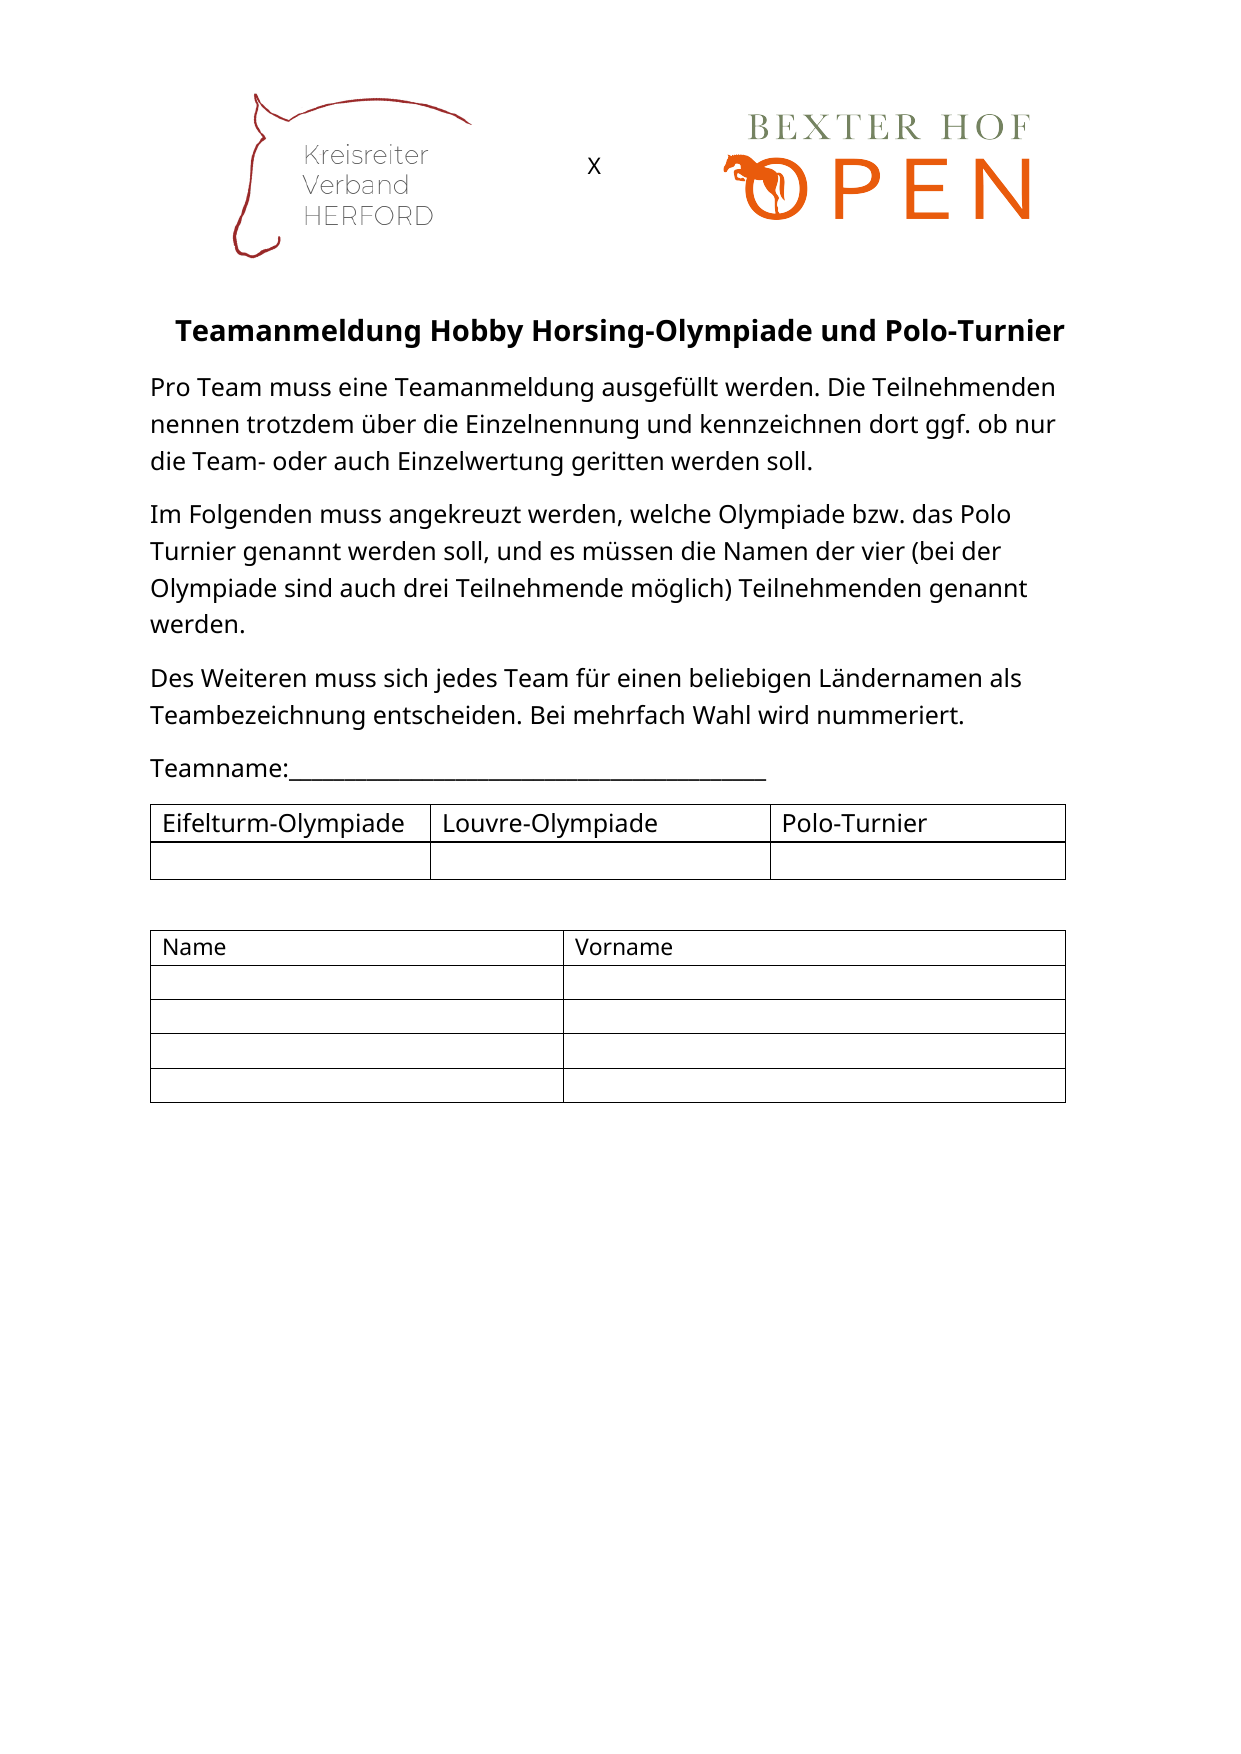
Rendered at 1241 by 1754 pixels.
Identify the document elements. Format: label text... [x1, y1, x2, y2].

table_cell [151, 1034, 563, 1068]
table_cell [771, 843, 1065, 879]
text Des Weiteren muss sich jedes Team für einen beliebigen Ländernamen als Teambezeichnung entscheiden. Bei mehrfach Wahl wird nummeriert. [150, 661, 1090, 731]
table_cell [431, 843, 770, 879]
table_header Polo-Turnier [771, 805, 1065, 841]
text Teamanmeldung Hobby Horsing-Olympiade und Polo-Turnier [150, 310, 1090, 350]
table_header Name [151, 931, 563, 964]
picture [223, 83, 475, 276]
table_cell [564, 1034, 1065, 1068]
table_header Vorname [564, 931, 1065, 964]
table_cell [151, 843, 430, 879]
text Pro Team muss eine Teamanmeldung ausgefüllt werden. Die Teilnehmenden nennen trotzdem über die Einzelnennung und kennzeichnen dort ggf. ob nur die Team- oder auch Einzelwertung geritten werden soll. [150, 370, 1090, 477]
table_cell [564, 966, 1065, 999]
text Im Folgenden muss angekreuzt werden, welche Olympiade bzw. das Polo Turnier genannt werden soll, und es müssen die Namen der vier (bei der Olympiade sind auch drei Teilnehmende möglich) Teilnehmenden genannt werden. [150, 497, 1090, 641]
table_header Louvre-Olympiade [431, 805, 770, 841]
table_cell [151, 1069, 563, 1102]
table_cell [151, 966, 563, 999]
table_cell [564, 1000, 1065, 1033]
table_cell [151, 1000, 563, 1033]
text Teamname:___________________________________________ [150, 751, 1090, 785]
table_cell [564, 1069, 1065, 1102]
table_header Eifelturm-Olympiade [151, 805, 430, 841]
picture [723, 114, 1030, 220]
